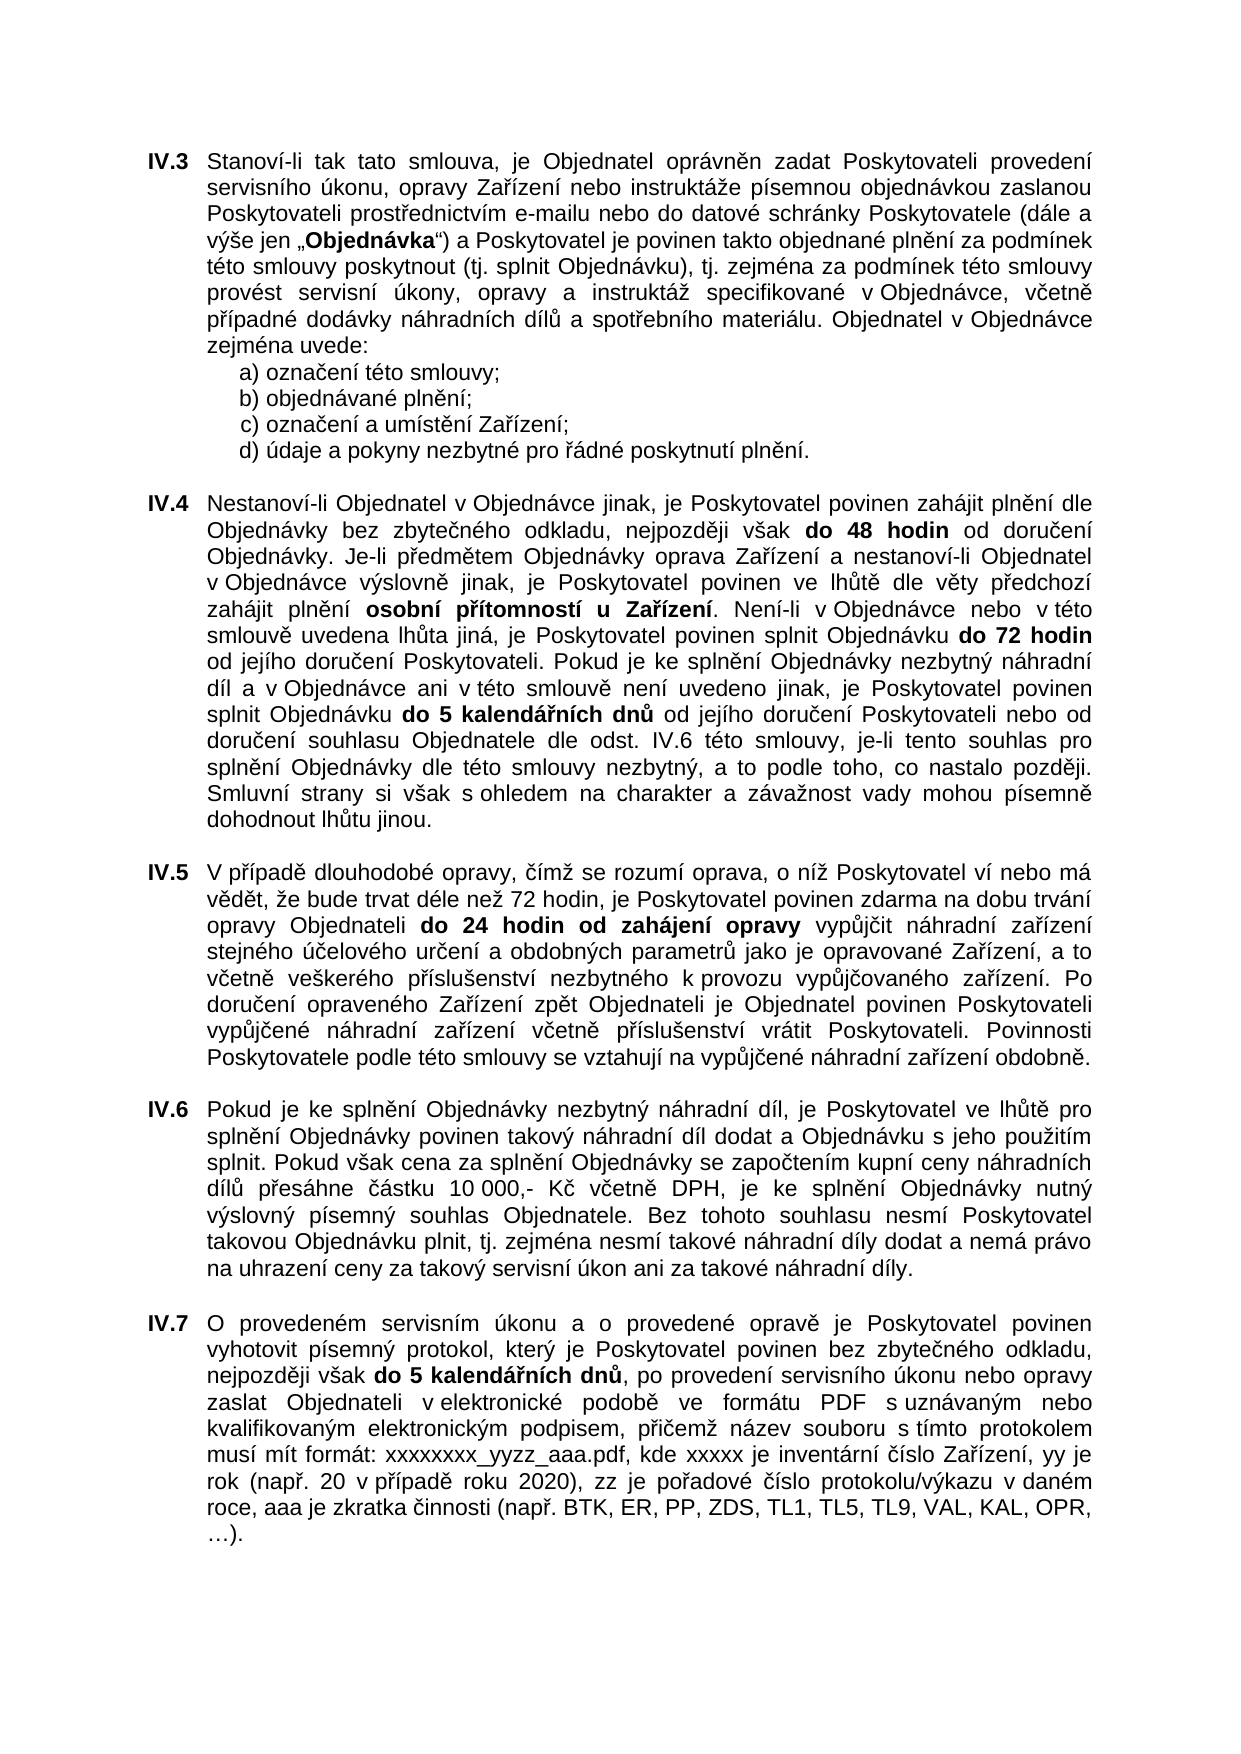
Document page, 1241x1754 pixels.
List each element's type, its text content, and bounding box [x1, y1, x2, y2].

list údaje a pokyny nezbytné pro řádné poskytnutí plnění. [266, 437, 1093, 464]
text Stanoví-li tak tato smlouva, je Objednatel oprávněn zadat Poskytovateli provedení servisního úkonu, opravy Zařízení nebo instruktáže písemnou objednávkou zaslanou Poskytovateli prostřednictvím e-mailu nebo do datové schránky Poskytovatele (dále a výše jen „Objednávka“) a Poskytovatel je povinen takto objednané plnění za podmínek této smlouvy poskytnout (tj. splnit Objednávku), tj. zejména za podmínek této smlouvy provést servisní úkony, opravy a instruktáž specifikované v Objednávce, včetně případné dodávky náhradních dílů a spotřebního materiálu. Objednatel v Objednávce zejména uvede: [148, 148, 1093, 358]
list objednávané plnění; [266, 385, 1093, 411]
text V případě dlouhodobé opravy, čímž se rozumí oprava, o níž Poskytovatel ví nebo má vědět, že bude trvat déle než 72 hodin, je Poskytovatel povinen zdarma na dobu trvání opravy Objednateli do 24 hodin od zahájení opravy vypůjčit náhradní zařízení stejného účelového určení a obdobných parametrů jako je opravované Zařízení, a to včetně veškerého příslušenství nezbytného k provozu vypůjčovaného zařízení. Po doručení opraveného Zařízení zpět Objednateli je Objednatel povinen Poskytovateli vypůjčené náhradní zařízení včetně příslušenství vrátit Poskytovateli. Povinnosti Poskytovatele podle této smlouvy se vztahují na vypůjčené náhradní zařízení obdobně. [148, 859, 1093, 1070]
list označení a umístění Zařízení; [266, 411, 1093, 437]
text Nestanoví-li Objednatel v Objednávce jinak, je Poskytovatel povinen zahájit plnění dle Objednávky bez zbytečného odkladu, nejpozději však do 48 hodin od doručení Objednávky. Je-li předmětem Objednávky oprava Zařízení a nestanoví-li Objednatel v Objednávce výslovně jinak, je Poskytovatel povinen ve lhůtě dle věty předchozí zahájit plnění osobní přítomností u Zařízení. Není-li v Objednávce nebo v této smlouvě uvedena lhůta jiná, je Poskytovatel povinen splnit Objednávku do 72 hodin od jejího doručení Poskytovateli. Pokud je ke splnění Objednávky nezbytný náhradní díl a v Objednávce ani v této smlouvě není uvedeno jinak, je Poskytovatel povinen splnit Objednávku do 5 kalendářních dnů od jejího doručení Poskytovateli nebo od doručení souhlasu Objednatele dle odst. IV.6 této smlouvy, je-li tento souhlas pro splnění Objednávky dle této smlouvy nezbytný, a to podle toho, co nastalo později. Smluvní strany si však s ohledem na charakter a závažnost vady mohou písemně dohodnout lhůtu jinou. [148, 490, 1093, 833]
text Pokud je ke splnění Objednávky nezbytný náhradní díl, je Poskytovatel ve lhůtě pro splnění Objednávky povinen takový náhradní díl dodat a Objednávku s jeho použitím splnit. Pokud však cena za splnění Objednávky se započtením kupní ceny náhradních dílů přesáhne částku 10 000,- Kč včetně DPH, je ke splnění Objednávky nutný výslovný písemný souhlas Objednatele. Bez tohoto souhlasu nesmí Poskytovatel takovou Objednávku plnit, tj. zejména nesmí takové náhradní díly dodat a nemá právo na uhrazení ceny za takový servisní úkon ani za takové náhradní díly. [148, 1096, 1093, 1281]
text O provedeném servisním úkonu a o provedené opravě je Poskytovatel povinen vyhotovit písemný protokol, který je Poskytovatel povinen bez zbytečného odkladu, nejpozději však do 5 kalendářních dnů, po provedení servisního úkonu nebo opravy zaslat Objednateli v elektronické podobě ve formátu PDF s uznávaným nebo kvalifikovaným elektronickým podpisem, přičemž název souboru s tímto protokolem musí mít formát: xxxxxxxx_yyzz_aaa.pdf, kde xxxxx je inventární číslo Zařízení, yy je rok (např. 20 v případě roku 2020), zz je pořadové číslo protokolu/výkazu v daném roce, aaa je zkratka činnosti (např. BTK, ER, PP, ZDS, TL1, TL5, TL9, VAL, KAL, OPR, …). [148, 1309, 1093, 1547]
list označení této smlouvy; [266, 358, 1093, 385]
